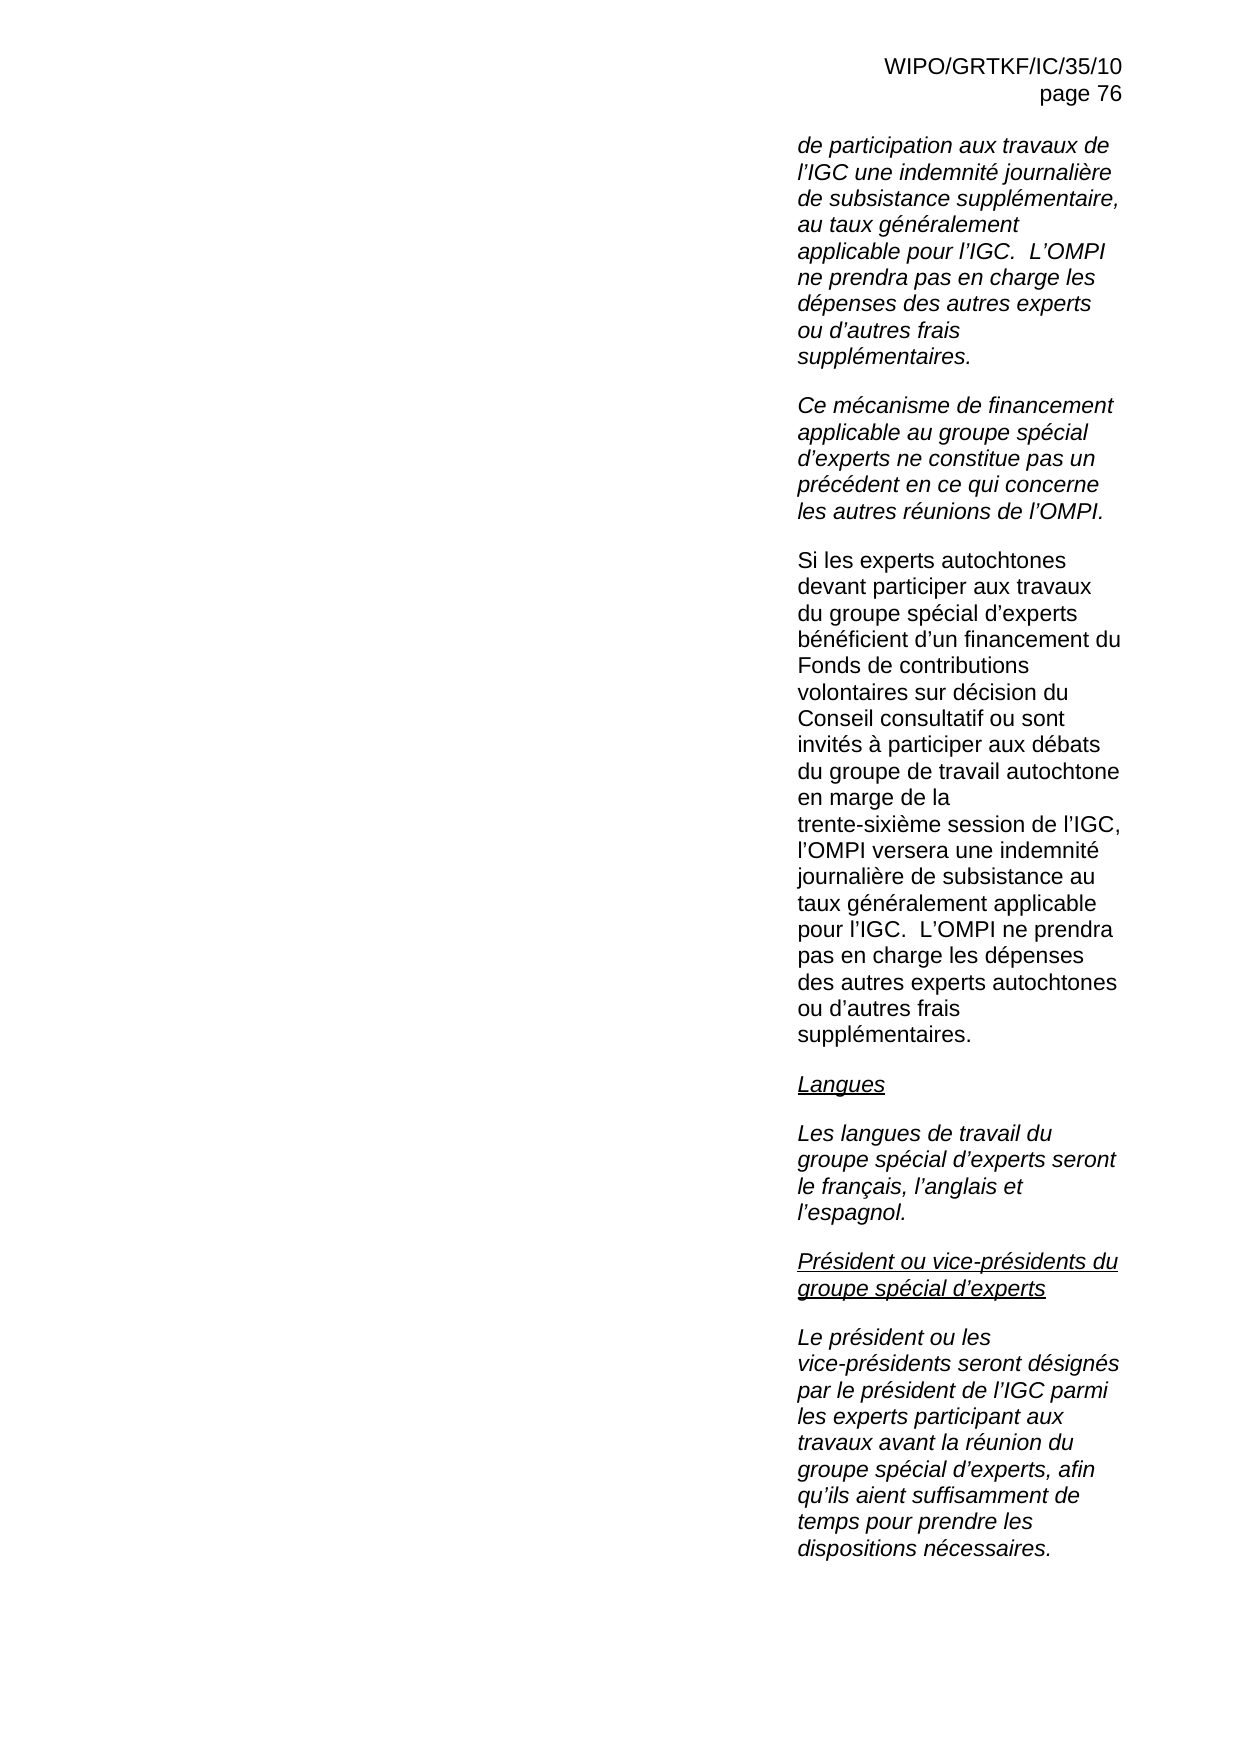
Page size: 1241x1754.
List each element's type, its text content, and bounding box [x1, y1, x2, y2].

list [797, 132, 1122, 369]
list Ce mécanisme de financement applicable au groupe spécial d’experts ne constitue pas un précédent en ce qui concerne les autres réunions de l’OMPI. [797, 392, 1122, 524]
list Langues [797, 1071, 1122, 1097]
list Le président ou les vice-présidents seront désignés par le président de l’IGC parmi les experts participant aux travaux avant la réunion du groupe spécial d’experts, afin qu’ils aient suffisamment de temps pour prendre les dispositions nécessaires. [797, 1324, 1122, 1561]
list Si les experts autochtones devant participer aux travaux du groupe spécial d’experts bénéficient d’un financement du Fonds de contributions volontaires sur décision du Conseil consultatif ou sont invités à participer aux débats du groupe de travail autochtone en marge de la trente-sixième session de l’IGC, l’OMPI versera une indemnité journalière de subsistance au taux généralement applicable pour l’IGC. L’OMPI ne prendra pas en charge les dépenses des autres experts autochtones ou d’autres frais supplémentaires. [797, 547, 1122, 1048]
list Les langues de travail du groupe spécial d’experts seront le français, l’anglais et l’espagnol. [797, 1120, 1122, 1225]
list Président ou vice-présidents du groupe spécial d’experts [797, 1248, 1122, 1301]
